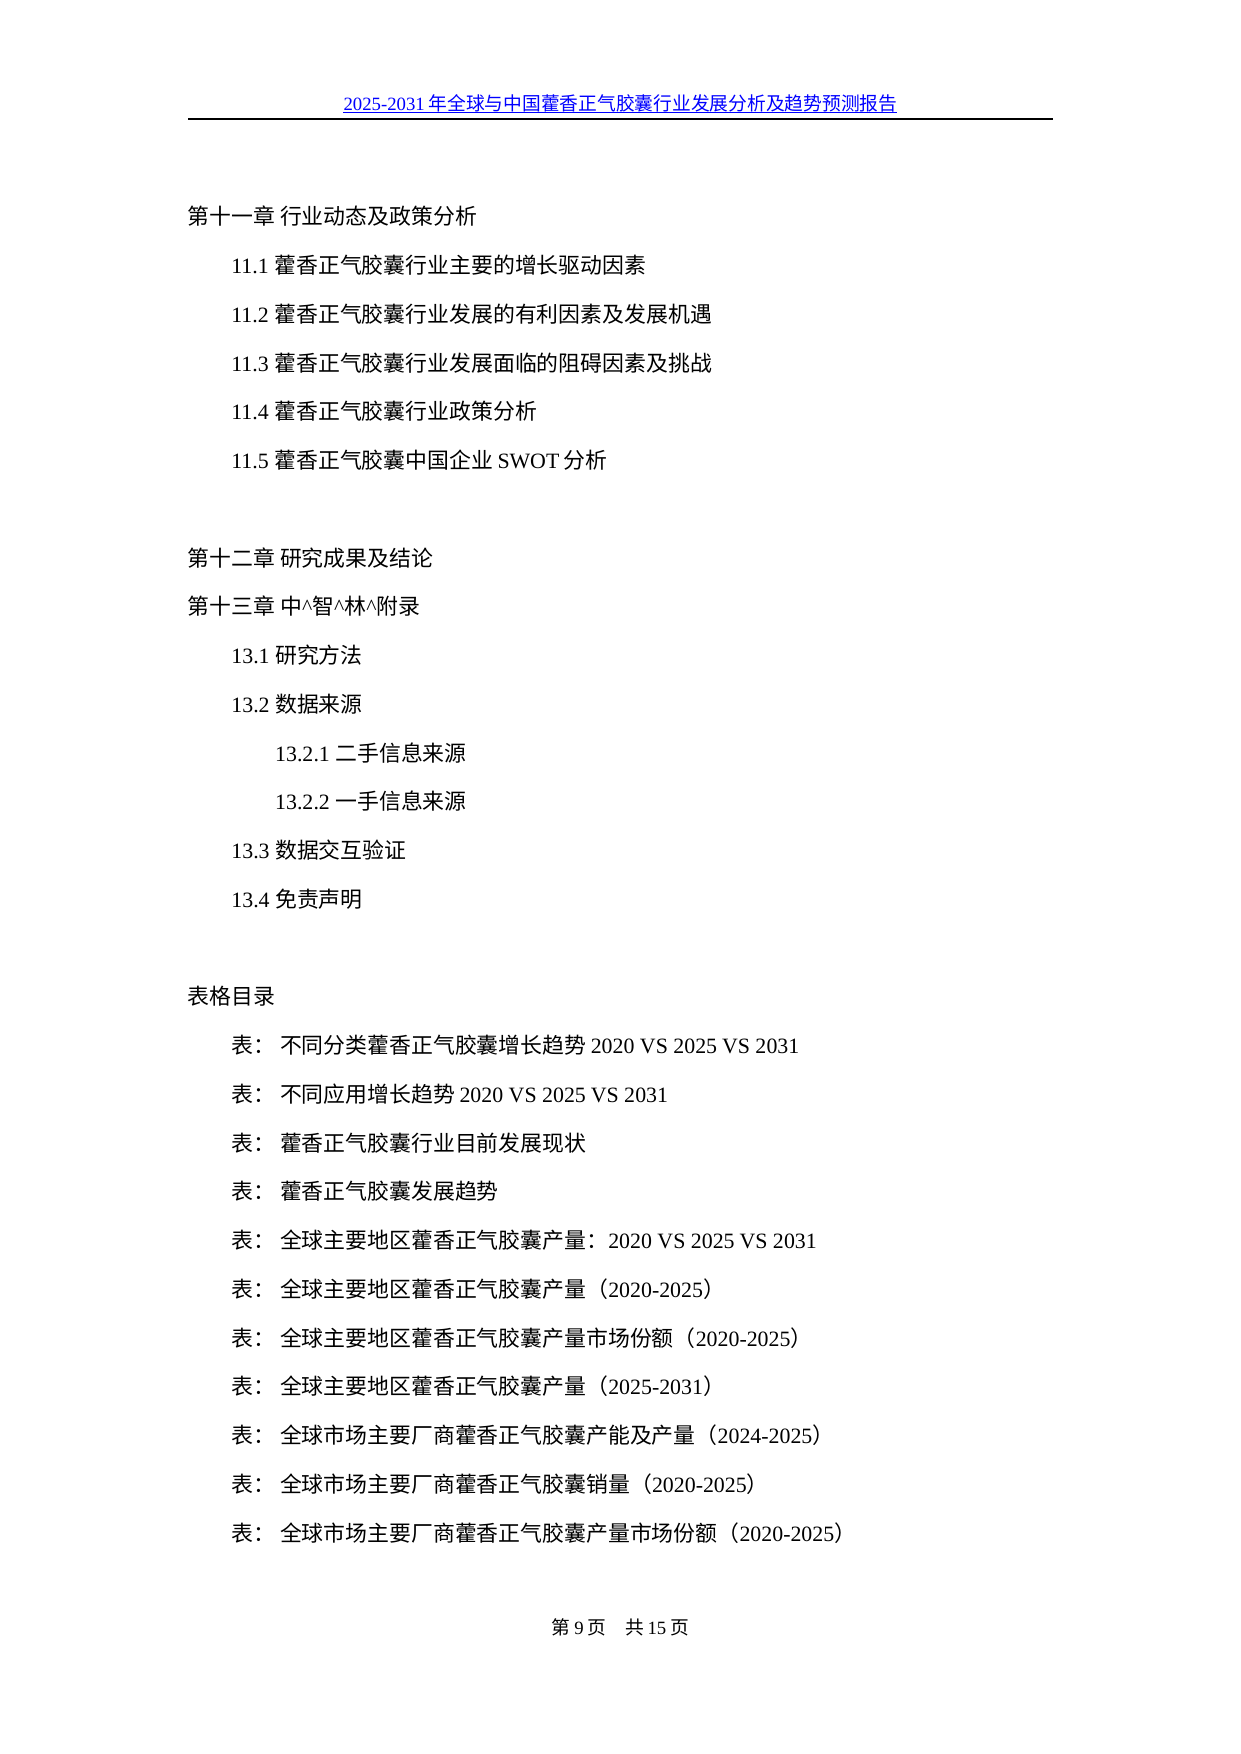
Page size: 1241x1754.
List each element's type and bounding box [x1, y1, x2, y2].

text [187, 150, 1053, 1548]
